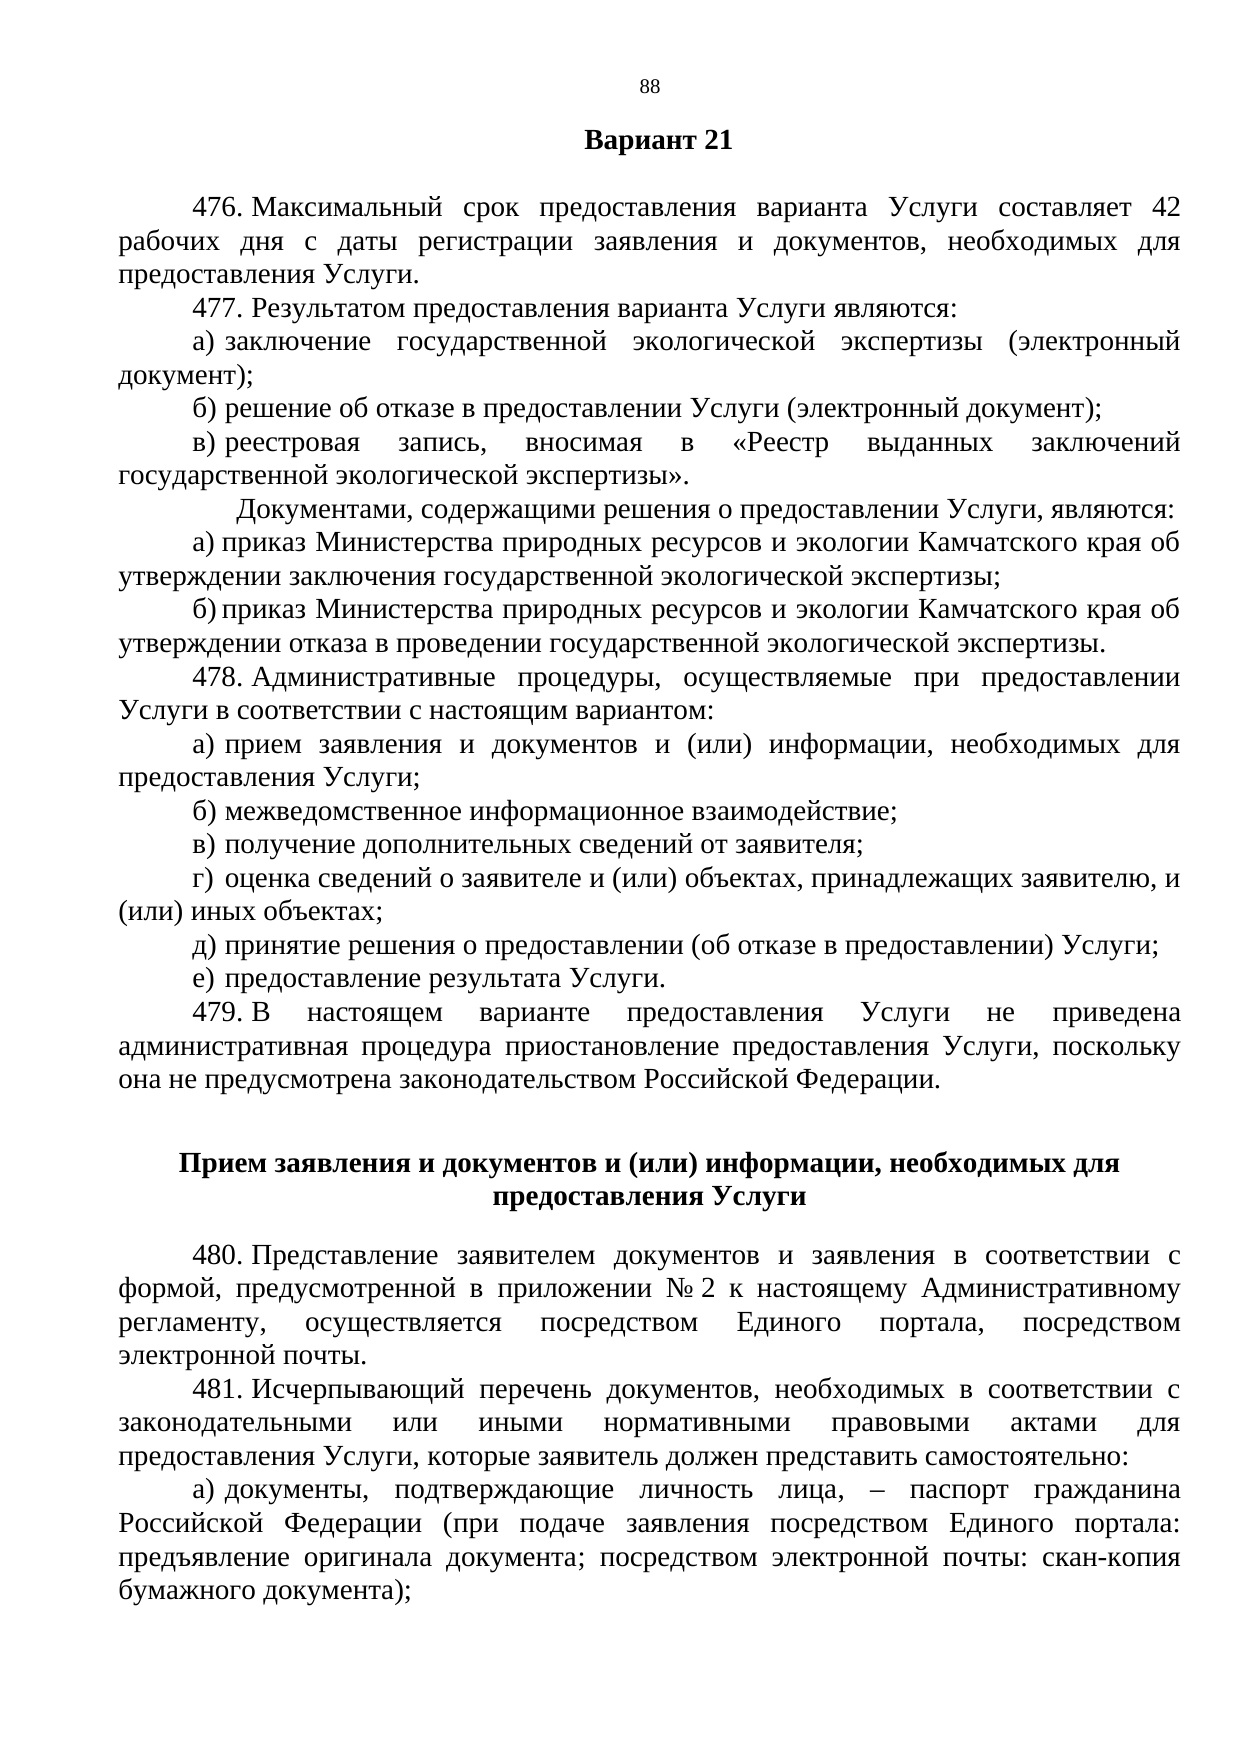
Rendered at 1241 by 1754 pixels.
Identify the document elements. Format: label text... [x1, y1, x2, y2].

list получение дополнительных сведений от заявителя; [118, 826, 1181, 860]
list прием заявления и документов и (или) информации, необходимых для предоставления Услуги; [118, 726, 1181, 793]
list Административные процедуры, осуществляемые при предоставлении Услуги в соответствии с настоящим вариантом: [118, 659, 1181, 726]
list документы, подтверждающие личность лица, – паспорт гражданина Российской Федерации (при подаче заявления посредством Единого портала: предъявление оригинала документа; посредством электронной почты: скан-копия бумажного документа); [118, 1472, 1181, 1606]
list оценка сведений о заявителе и (или) объектах, принадлежащих заявителю, и (или) иных объектах; [118, 860, 1181, 927]
text Прием заявления и документов и (или) информации, необходимых для предоставления Услуги [118, 1145, 1181, 1212]
list Результатом предоставления варианта Услуги являются: [118, 290, 1181, 323]
list Представление заявителем документов и заявления в соответствии с формой, предусмотренной в приложении № 2 к настоящему Административному регламенту, осуществляется посредством Единого портала, посредством электронной почты. [118, 1237, 1181, 1371]
list приказ Министерства природных ресурсов и экологии Камчатского края об утверждении отказа в проведении государственной экологической экспертизы. [118, 592, 1181, 659]
list предоставление результата Услуги. [118, 961, 1181, 994]
list принятие решения о предоставлении (об отказе в предоставлении) Услуги; [118, 927, 1181, 961]
list Максимальный срок предоставления варианта Услуги составляет 42 рабочих дня с даты регистрации заявления и документов, необходимых для предоставления Услуги. [118, 189, 1181, 290]
list заключение государственной экологической экспертизы (электронный документ); [118, 323, 1181, 390]
list решение об отказе в предоставлении Услуги (электронный документ); [118, 390, 1181, 424]
list реестровая запись, вносимая в «Реестр выданных заключений государственной экологической экспертизы». [118, 424, 1181, 491]
list приказ Министерства природных ресурсов и экологии Камчатского края об утверждении заключения государственной экологической экспертизы; [118, 524, 1181, 592]
list Документами, содержащими решения о предоставлении Услуги, являются: [118, 491, 1181, 524]
list В настоящем варианте предоставления Услуги не приведена административная процедура приостановление предоставления Услуги, поскольку она не предусмотрена законодательством Российской Федерации. [118, 994, 1181, 1095]
list Исчерпывающий перечень документов, необходимых в соответствии с законодательными или иными нормативными правовыми актами для предоставления Услуги, которые заявитель должен представить самостоятельно: [118, 1371, 1181, 1472]
list межведомственное информационное взаимодействие; [118, 793, 1181, 826]
